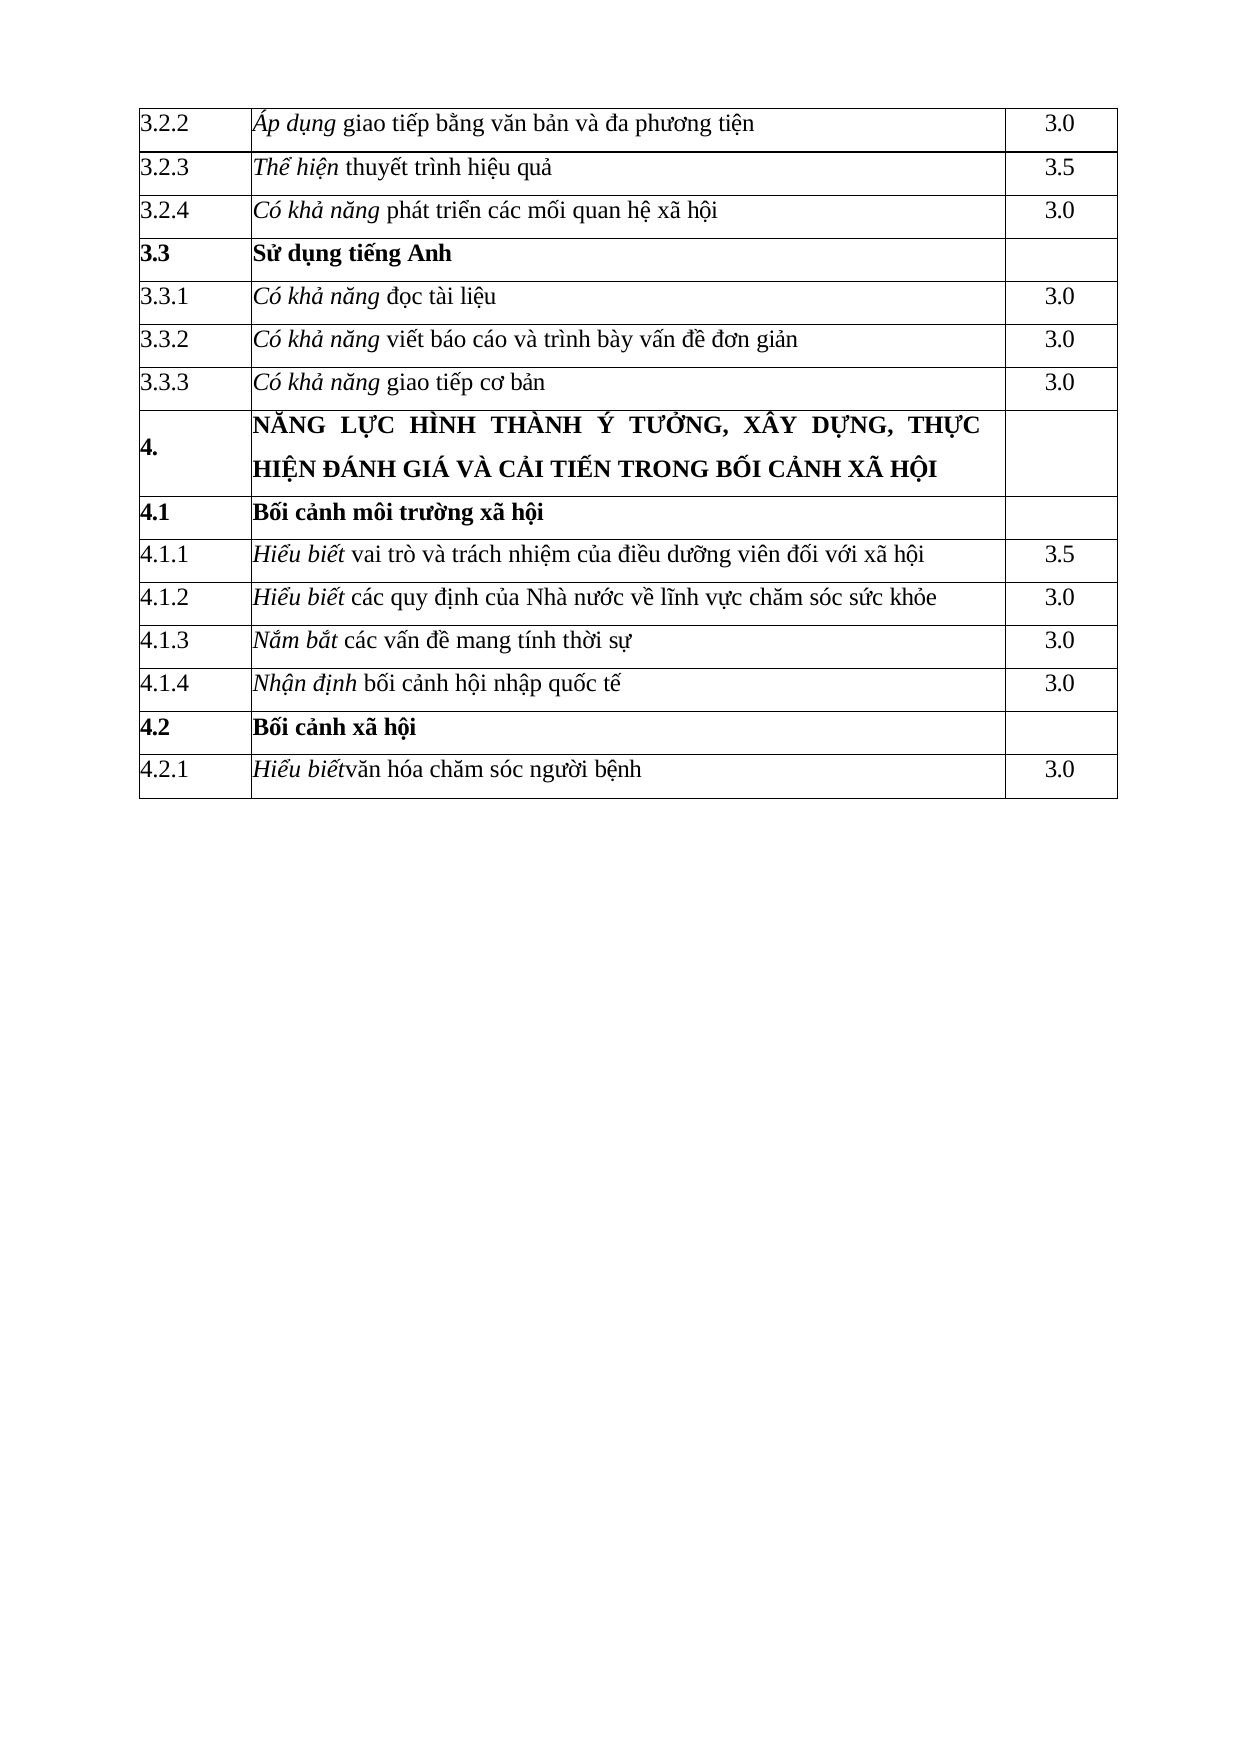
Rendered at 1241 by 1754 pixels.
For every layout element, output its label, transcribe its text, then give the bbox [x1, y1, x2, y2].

table_cell 3.5 [1006, 540, 1117, 582]
table_cell 4. [140, 411, 251, 496]
table_cell 3.0 [1006, 755, 1117, 797]
table_cell 3.0 [1006, 109, 1117, 151]
table_cell 4.2.1 [140, 755, 251, 797]
table_cell 3.3.2 [140, 325, 251, 367]
table_cell 3.5 [1006, 153, 1117, 194]
table_cell 4.1.3 [140, 626, 251, 668]
table_cell Thể hiện thuyết trình hiệu quả [252, 153, 1005, 194]
table_cell 4.1.4 [140, 669, 251, 711]
table_cell 3.0 [1006, 669, 1117, 711]
table_cell Nắm bắt các vấn đề mang tính thời sự [252, 626, 1005, 668]
table_cell 3.0 [1006, 368, 1117, 410]
table_cell [1006, 239, 1117, 281]
table_cell 3.0 [1006, 325, 1117, 367]
table_cell Hiểu biết các quy định của Nhà nước về lĩnh vực chăm sóc sức khỏe [252, 583, 1005, 625]
table_cell 3.3.1 [140, 282, 251, 323]
table_cell 3.0 [1006, 282, 1117, 323]
table_cell Hiểu biết vai trò và trách nhiệm của điều dưỡng viên đối với xã hội [252, 540, 1005, 582]
table_cell Nhận định bối cảnh hội nhập quốc tế [252, 669, 1005, 711]
table_cell NĂNG LỰC HÌNH THÀNH Ý TƯỞNG, XÂY DỰNG, THỰC HIỆN ĐÁNH GIÁ VÀ CẢI TIẾN TRONG BỐI CẢNH XÃ HỘI [252, 411, 1005, 496]
table_cell 4.1.2 [140, 583, 251, 625]
table_cell 4.1.1 [140, 540, 251, 582]
table_cell Có khả năng đọc tài liệu [252, 282, 1005, 323]
table_cell Có khả năng viết báo cáo và trình bày vấn đề đơn giản [252, 325, 1005, 367]
table_cell Áp dụng giao tiếp bằng văn bản và đa phương tiện [252, 109, 1005, 151]
table_cell 4.1 [140, 497, 251, 539]
table_cell Có khả năng phát triển các mối quan hệ xã hội [252, 196, 1005, 237]
table_cell 3.0 [1006, 626, 1117, 668]
table_cell 3.2.3 [140, 153, 251, 194]
table_cell Bối cảnh môi trường xã hội [252, 497, 1005, 539]
table_cell Hiểu biếtvăn hóa chăm sóc người bệnh [252, 755, 1005, 797]
table_cell Có khả năng giao tiếp cơ bản [252, 368, 1005, 410]
table_cell 3.2.2 [140, 109, 251, 151]
table_cell [1006, 411, 1117, 496]
table_cell 4.2 [140, 712, 251, 754]
table_cell 3.3 [140, 239, 251, 281]
table_cell [1006, 497, 1117, 539]
table_cell Bối cảnh xã hội [252, 712, 1005, 754]
table_cell [1006, 712, 1117, 754]
table_cell 3.3.3 [140, 368, 251, 410]
table_cell 3.0 [1006, 583, 1117, 625]
table_cell 3.2.4 [140, 196, 251, 237]
table_cell Sử dụng tiếng Anh [252, 239, 1005, 281]
table_cell 3.0 [1006, 196, 1117, 237]
